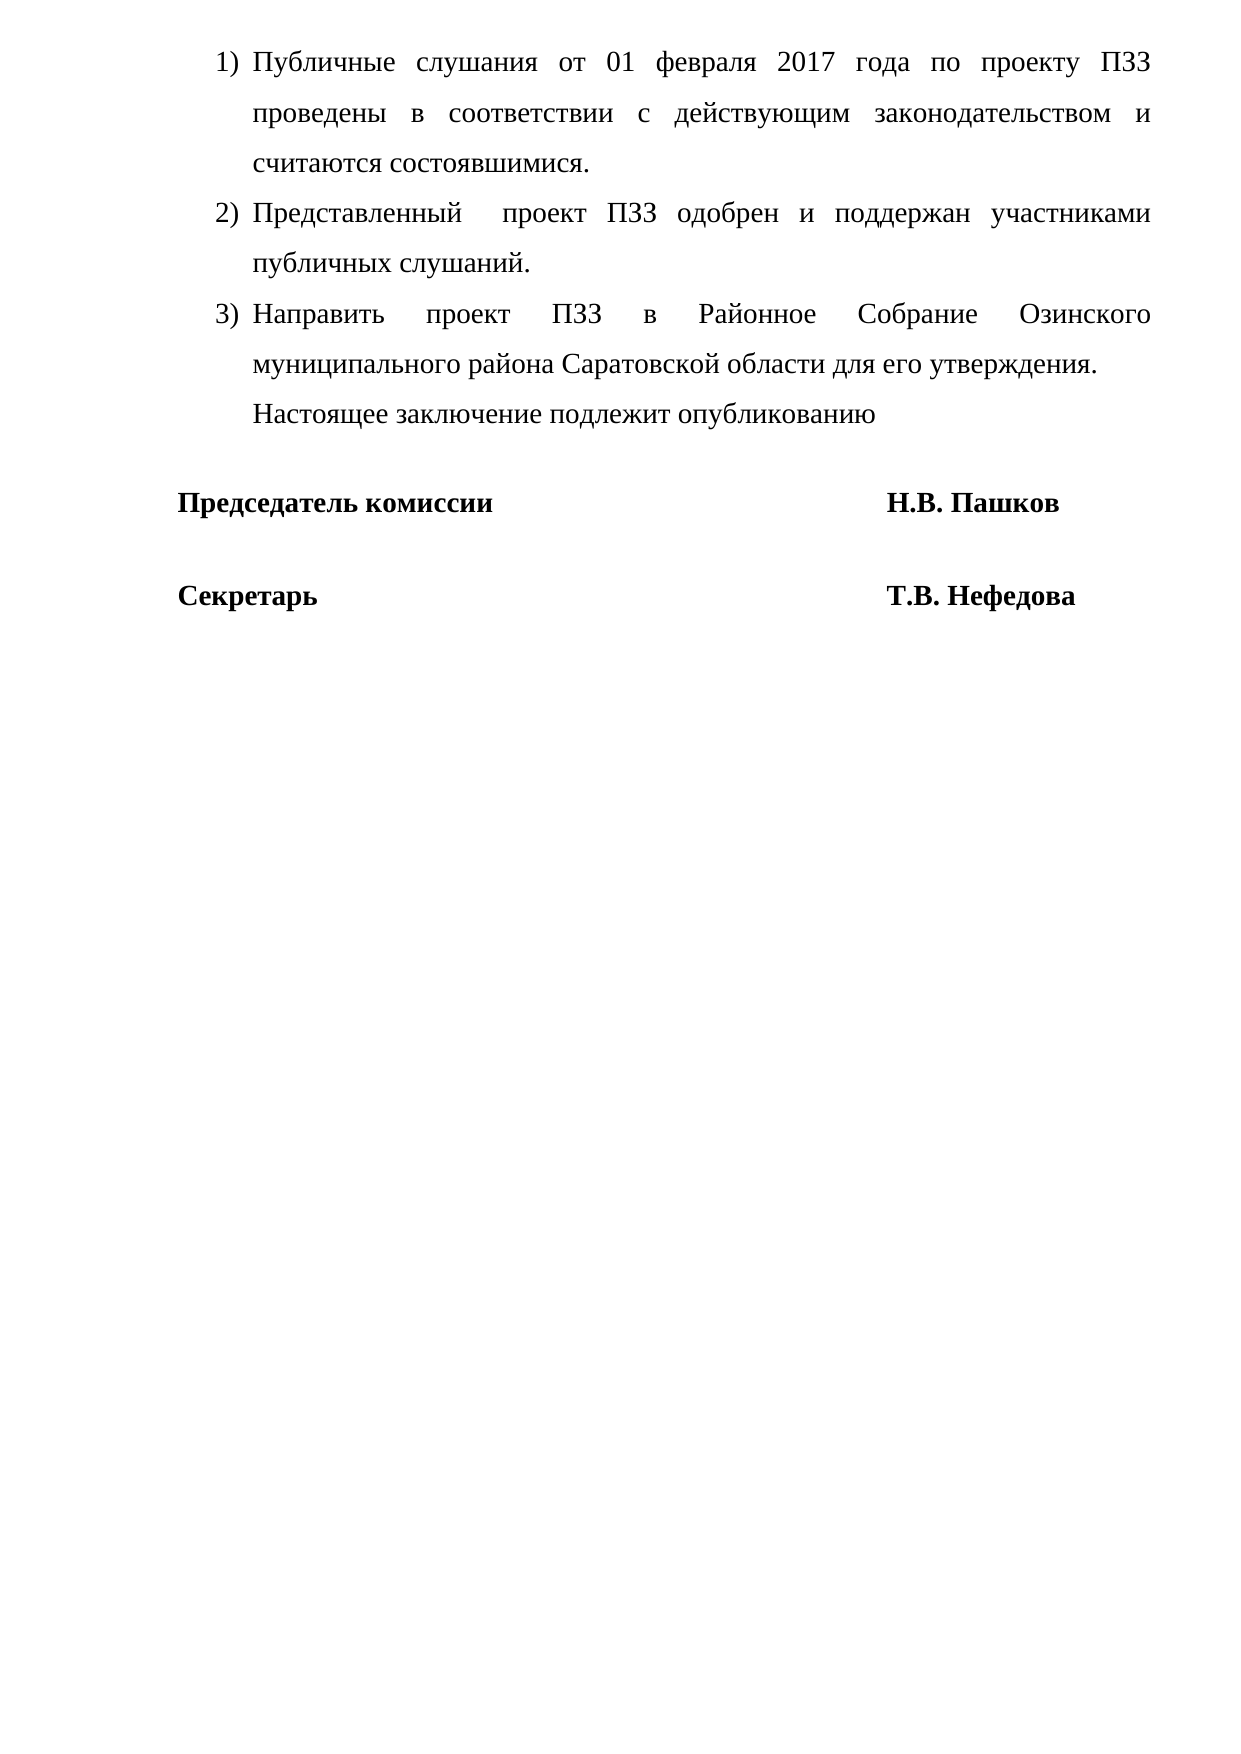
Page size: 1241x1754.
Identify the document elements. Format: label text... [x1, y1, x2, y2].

text Секретарь Т.В. Нефедова [177, 578, 1152, 612]
list Настоящее заключение подлежит опубликованию [252, 397, 1152, 430]
list Представленный проект ПЗЗ одобрен и поддержан участниками публичных слушаний. [215, 195, 1152, 279]
list Публичные слушания от 01 февраля 2017 года по проекту ПЗЗ проведены в соответствии с действующим законодательством и считаются состоявшимися. [215, 44, 1152, 178]
list Направить проект ПЗЗ в Районное Собрание Озинского муниципального района Саратовской области для его утверждения. [215, 296, 1152, 380]
text Председатель комиссии Н.В. Пашков [177, 485, 1152, 519]
